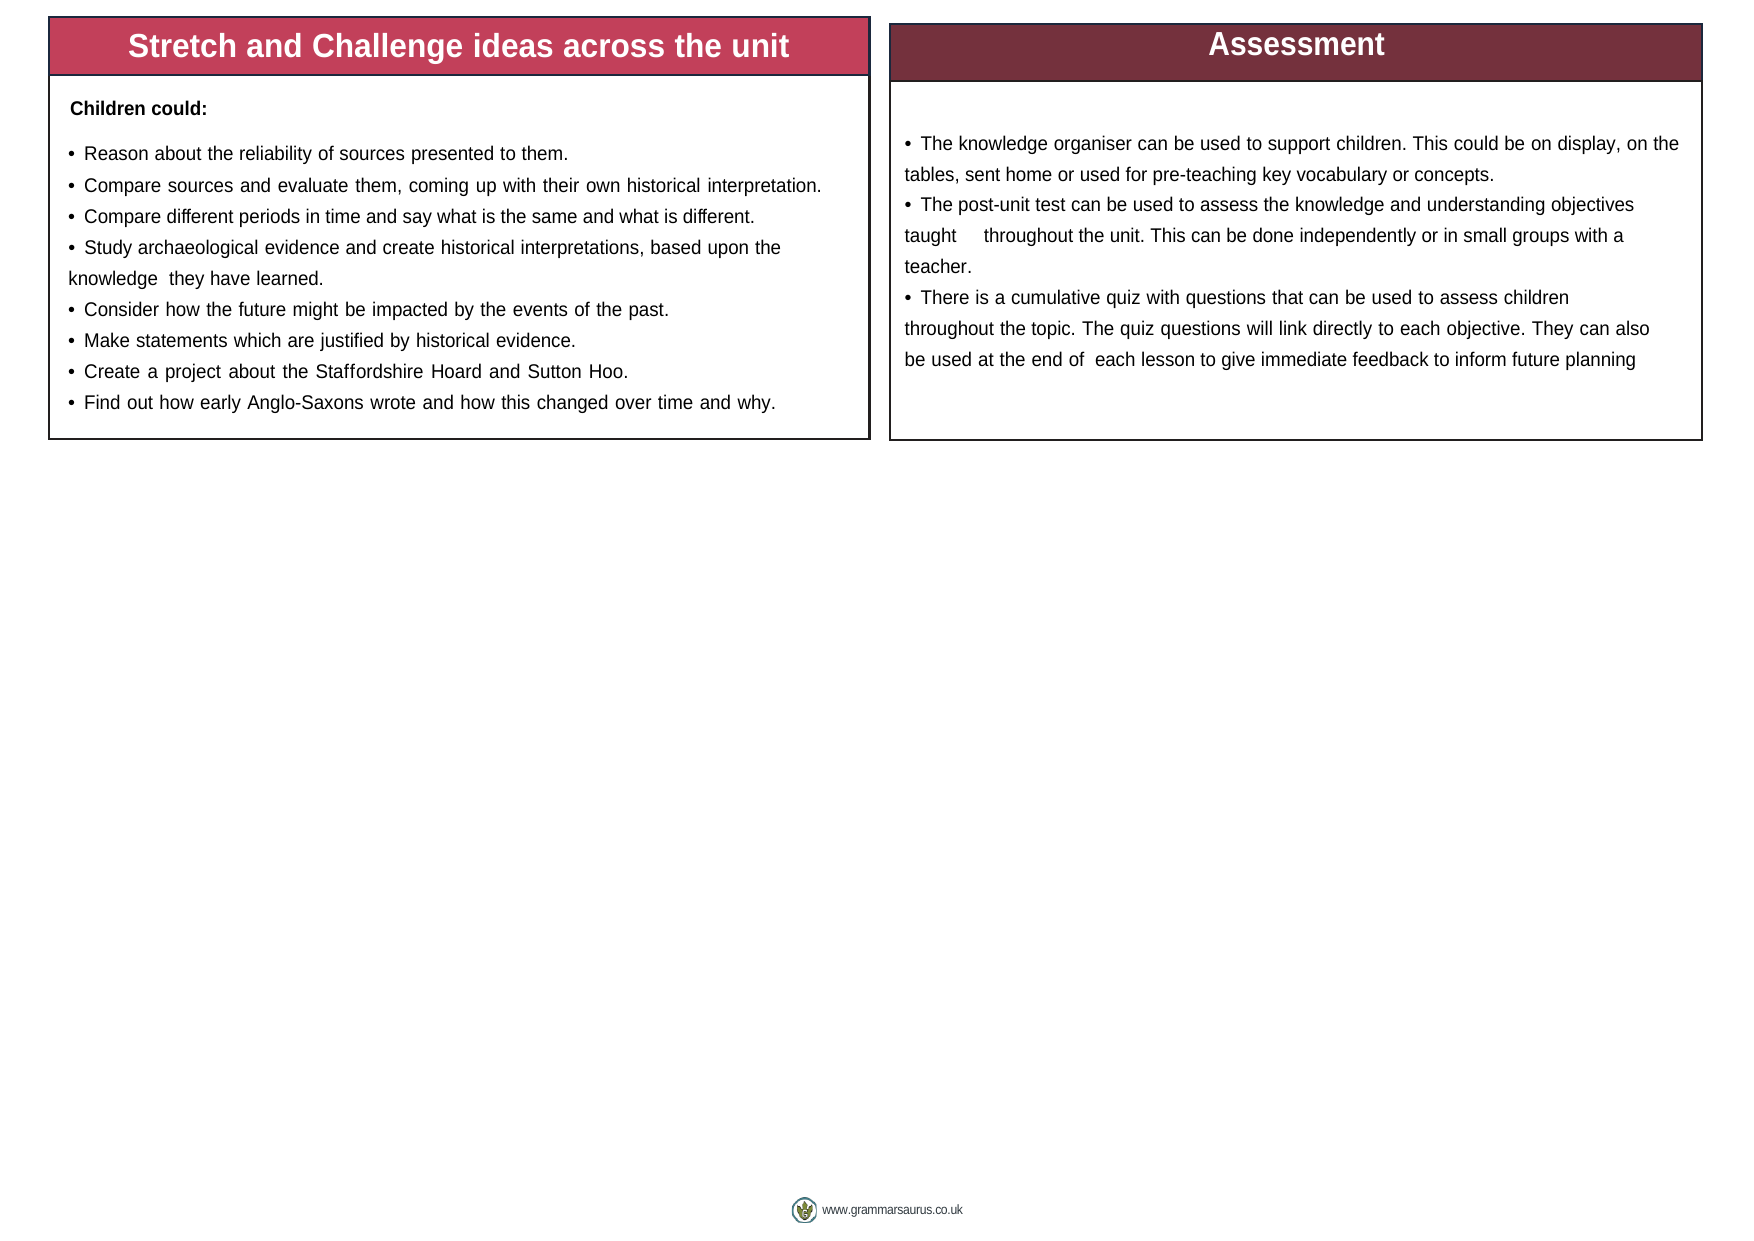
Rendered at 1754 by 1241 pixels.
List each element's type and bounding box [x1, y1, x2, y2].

picture [791, 1197, 817, 1223]
